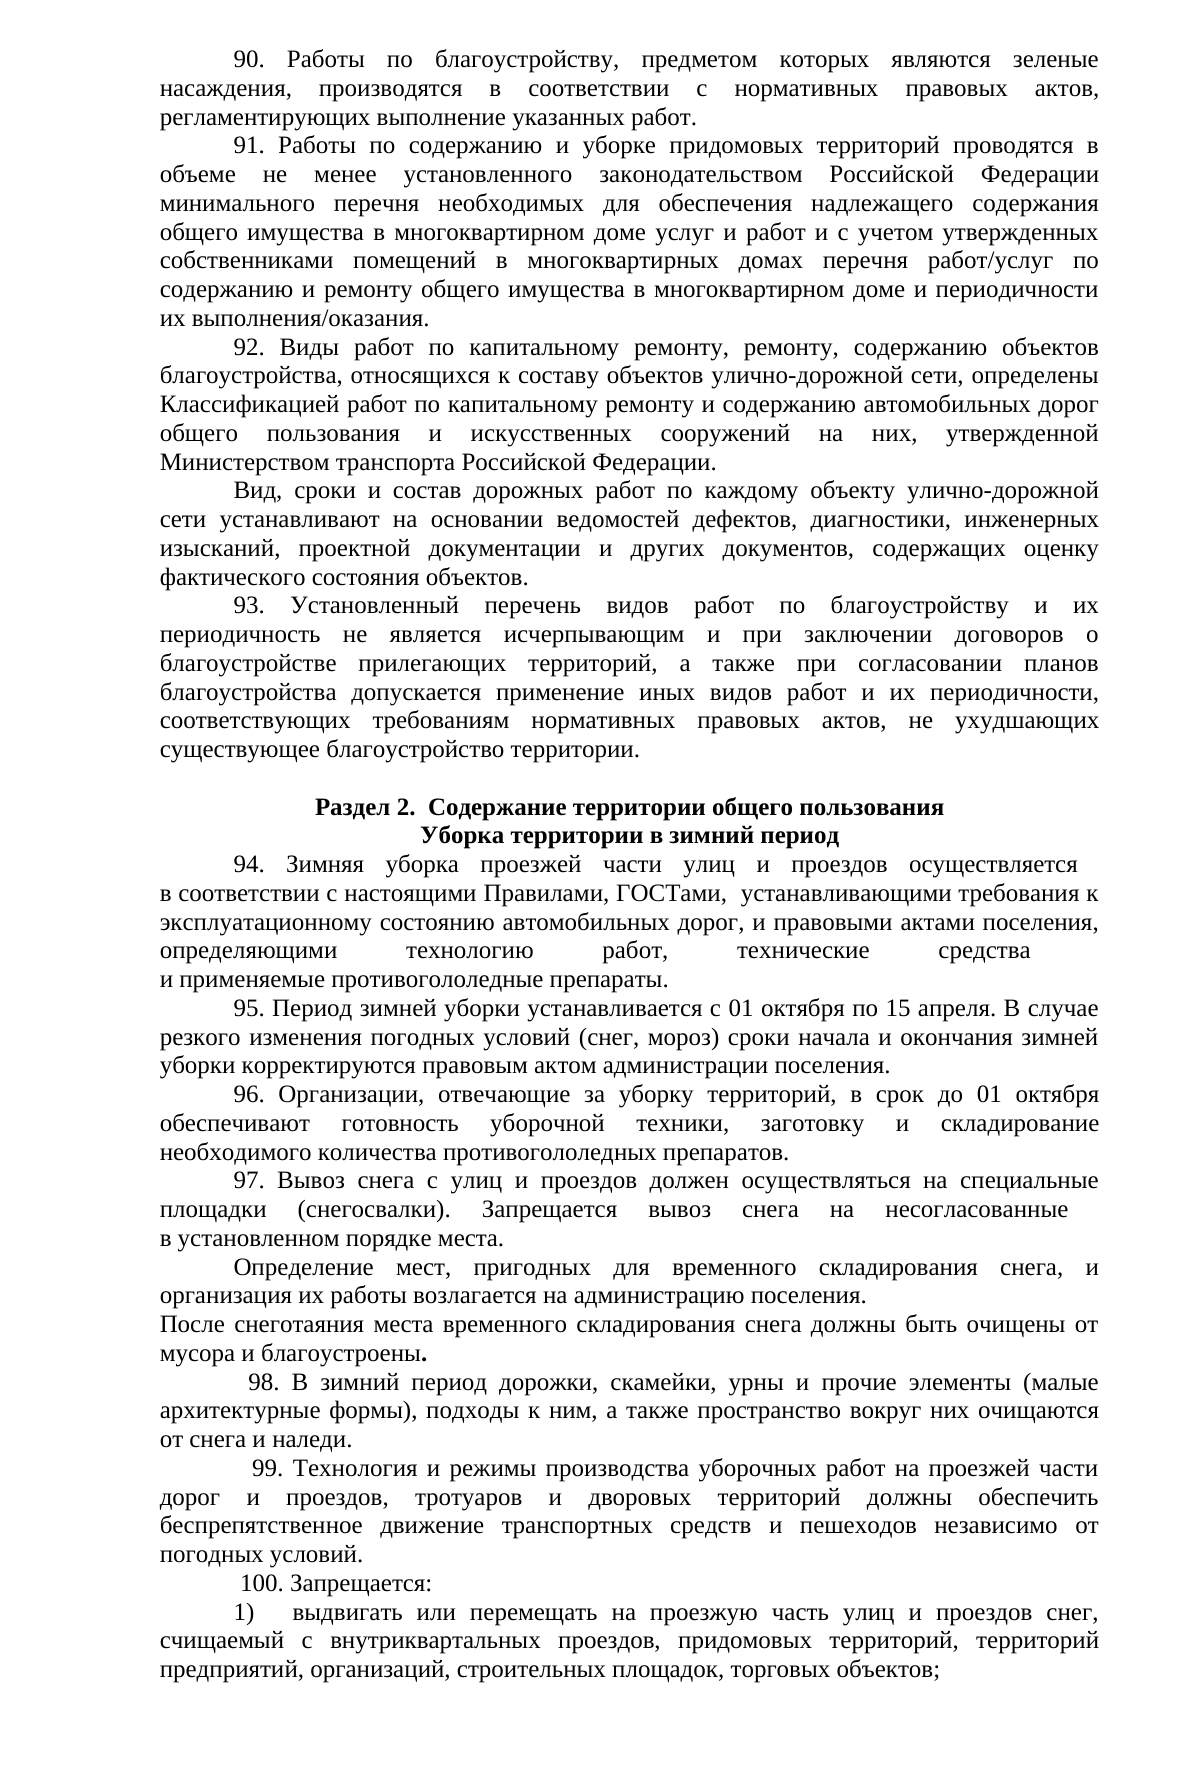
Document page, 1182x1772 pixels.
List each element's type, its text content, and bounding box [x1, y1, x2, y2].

text 94. Зимняя уборка проезжей части улиц и проездов осуществляется в соответствии с настоящими Правилами, ГОСТами, устанавливающими требования к эксплуатационному состоянию автомобильных дорог, и правовыми актами поселения, определяющими технологию работ, технические средства и применяемые противогололедные препараты. [159, 849, 1100, 993]
list 92. Виды работ по капитальному ремонту, ремонту, содержанию объектов благоустройства, относящихся к составу объектов улично-дорожной сети, определены Классификацией работ по капитальному ремонту и содержанию автомобильных дорог общего пользования и искусственных сооружений на них, утвержденной Министерством транспорта Российской Федерации. [159, 332, 1100, 476]
text После снеготаяния места временного складирования снега должны быть очищены от мусора и благоустроены. [159, 1309, 1100, 1367]
text Раздел 2. Содержание территории общего пользования [159, 792, 1100, 821]
text 96. Организации, отвечающие за уборку территорий, в срок до 01 октября обеспечивают готовность уборочной техники, заготовку и складирование необходимого количества противогололедных препаратов. [159, 1079, 1100, 1166]
list Определение мест, пригодных для временного складирования снега, и организация их работы возлагается на администрацию поселения. [159, 1252, 1100, 1309]
list выдвигать или перемещать на проезжую часть улиц и проездов снег, счищаемый с внутриквартальных проездов, придомовых территорий, территорий предприятий, организаций, строительных площадок, торговых объектов; [159, 1597, 1100, 1683]
list Вид, сроки и состав дорожных работ по каждому объекту улично-дорожной сети устанавливают на основании ведомостей дефектов, диагностики, инженерных изысканий, проектной документации и других документов, содержащих оценку фактического состояния объектов. [159, 476, 1100, 591]
text 99. Технология и режимы производства уборочных работ на проезжей части дорог и проездов, тротуаров и дворовых территорий должны обеспечить беспрепятственное движение транспортных средств и пешеходов независимо от погодных условий. [159, 1453, 1100, 1568]
text 95. Период зимней уборки устанавливается с 01 октября по 15 апреля. В случае резкого изменения погодных условий (снег, мороз) сроки начала и окончания зимней уборки корректируются правовым актом администрации поселения. [159, 993, 1100, 1079]
text 100. Запрещается: [233, 1568, 1100, 1597]
text 98. В зимний период дорожки, скамейки, урны и прочие элементы (малые архитектурные формы), подходы к ним, а также пространство вокруг них очищаются от снега и наледи. [159, 1367, 1100, 1453]
list 93. Установленный перечень видов работ по благоустройству и их периодичность не является исчерпывающим и при заключении договоров о благоустройстве прилегающих территорий, а также при согласовании планов благоустройства допускается применение иных видов работ и их периодичности, соответствующих требованиям нормативных правовых актов, не ухудшающих существующее благоустройство территории. [159, 591, 1100, 763]
text Уборка территории в зимний период [159, 821, 1100, 849]
list 90. Работы по благоустройству, предметом которых являются зеленые насаждения, производятся в соответствии с нормативных правовых актов, регламентирующих выполнение указанных работ. [159, 44, 1100, 131]
text 97. Вывоз снега с улиц и проездов должен осуществляться на специальные площадки (снегосвалки). Запрещается вывоз снега на несогласованные в установленном порядке места. [159, 1166, 1100, 1252]
text 91. Работы по содержанию и уборке придомовых территорий проводятся в объеме не менее установленного законодательством Российской Федерации минимального перечня необходимых для обеспечения надлежащего содержания общего имущества в многоквартирном доме услуг и работ и с учетом утвержденных собственниками помещений в многоквартирных домах перечня работ/услуг по содержанию и ремонту общего имущества в многоквартирном доме и периодичности их выполнения/оказания. [159, 131, 1100, 332]
